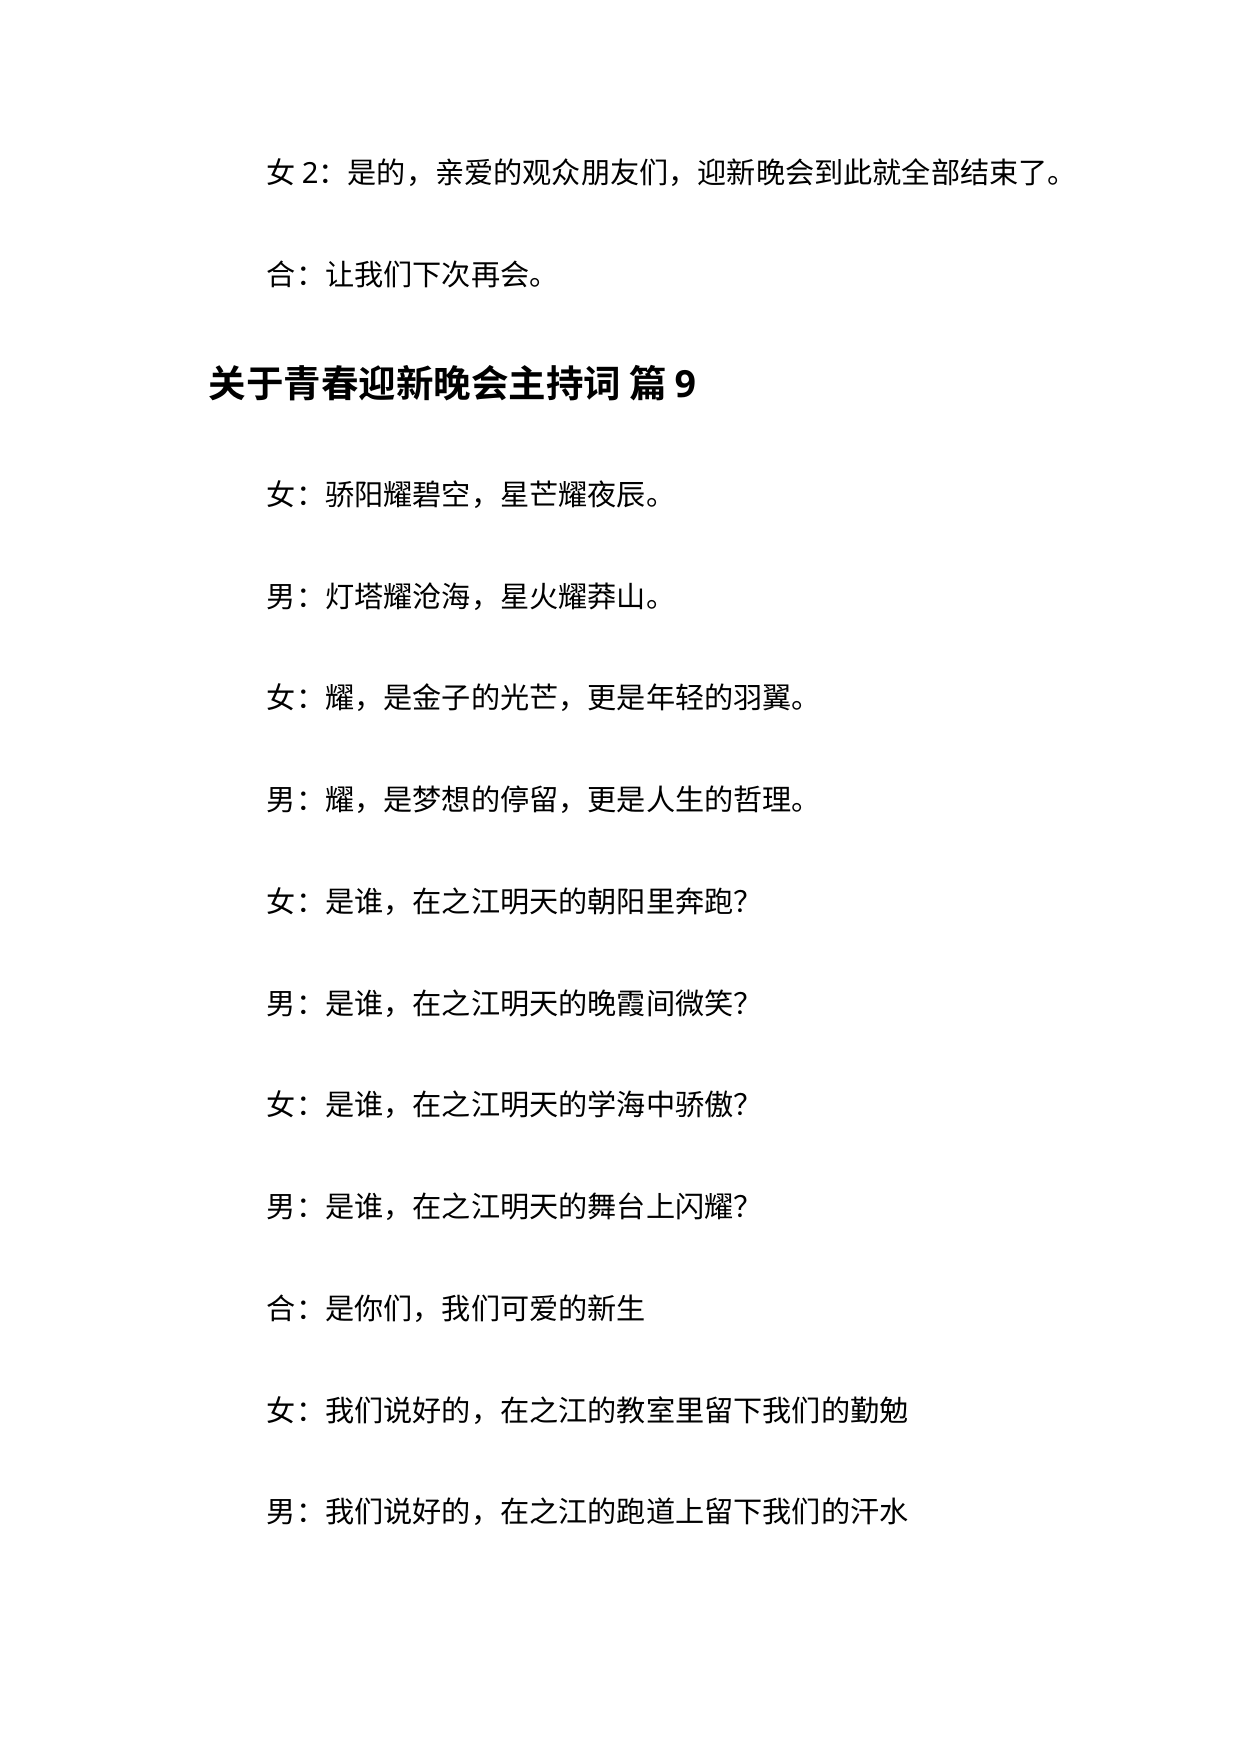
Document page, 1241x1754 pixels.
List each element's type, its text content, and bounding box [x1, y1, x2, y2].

text 男：我们说好的，在之江的跑道上留下我们的汗水 [150, 1489, 1090, 1531]
text 女：耀，是金子的光芒，更是年轻的羽翼。 [150, 675, 1090, 717]
text 关于青春迎新晚会主持词 篇9 [150, 354, 1090, 408]
text 男：灯塔耀沧海，星火耀莽山。 [150, 573, 1090, 615]
text 合：让我们下次再会。 [150, 252, 1090, 294]
text 男：耀，是梦想的停留，更是人生的哲理。 [150, 777, 1090, 819]
text 男：是谁，在之江明天的晚霞间微笑？ [150, 980, 1090, 1022]
text 女：是谁，在之江明天的朝阳里奔跑？ [150, 878, 1090, 921]
text 女：骄阳耀碧空，星芒耀夜辰。 [150, 471, 1090, 514]
text 女2：是的，亲爱的观众朋友们，迎新晚会到此就全部结束了。 [150, 150, 1090, 192]
text 合：是你们，我们可爱的新生 [150, 1286, 1090, 1328]
text 女：我们说好的，在之江的教室里留下我们的勤勉 [150, 1387, 1090, 1429]
text 女：是谁，在之江明天的学海中骄傲？ [150, 1082, 1090, 1124]
text 男：是谁，在之江明天的舞台上闪耀？ [150, 1184, 1090, 1226]
